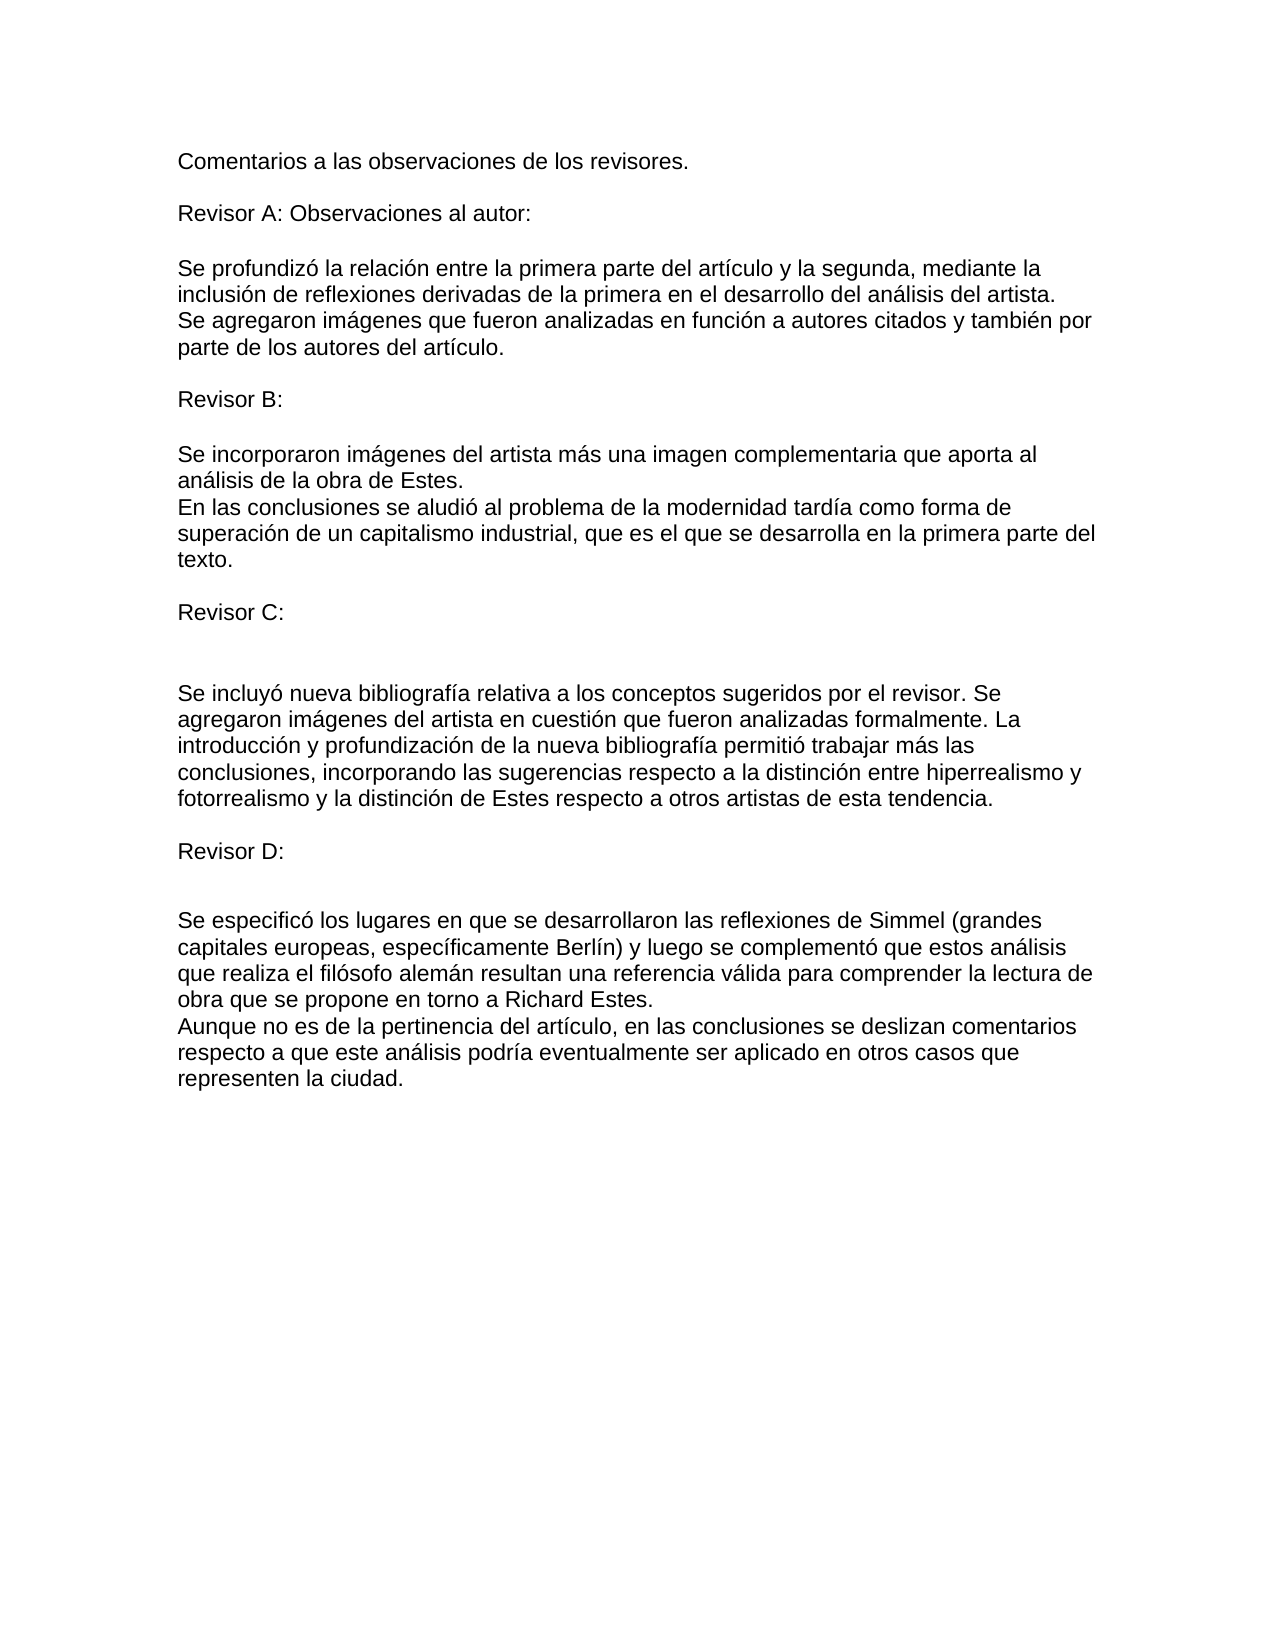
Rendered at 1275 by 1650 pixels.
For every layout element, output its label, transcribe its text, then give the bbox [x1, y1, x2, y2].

text Revisor D: [177, 838, 1098, 864]
text Se agregaron imágenes que fueron analizadas en función a autores citados y también por parte de los autores del artículo. [177, 307, 1098, 360]
text Revisor C: [177, 599, 1098, 625]
text Revisor B: [177, 386, 1098, 441]
text En las conclusiones se aludió al problema de la modernidad tardía como forma de superación de un capitalismo industrial, que es el que se desarrolla en la primera parte del texto. [177, 493, 1098, 573]
text Se especificó los lugares en que se desarrollaron las reflexiones de Simmel (grandes capitales europeas, específicamente Berlín) y luego se complementó que estos análisis que realiza el filósofo alemán resultan una referencia válida para comprender la lectura de obra que se propone en torno a Richard Estes. [177, 907, 1098, 1013]
text Se incorporaron imágenes del artista más una imagen complementaria que aporta al análisis de la obra de Estes. [177, 441, 1098, 493]
text Comentarios a las observaciones de los revisores. [177, 148, 1098, 174]
text Se incluyó nueva bibliografía relativa a los conceptos sugeridos por el revisor. Se agregaron imágenes del artista en cuestión que fueron analizadas formalmente. La introducción y profundización de la nueva bibliografía permitió trabajar más las conclusiones, incorporando las sugerencias respecto a la distinción entre hiperrealismo y fotorrealismo y la distinción de Estes respecto a otros artistas de esta tendencia. [177, 680, 1098, 811]
text Se profundizó la relación entre la primera parte del artículo y la segunda, mediante la inclusión de reflexiones derivadas de la primera en el desarrollo del análisis del artista. [177, 255, 1098, 307]
text Aunque no es de la pertinencia del artículo, en las conclusiones se deslizan comentarios respecto a que este análisis podría eventualmente ser aplicado en otros casos que representen la ciudad. [177, 1013, 1098, 1092]
text Revisor A: Observaciones al autor: [177, 200, 1098, 255]
